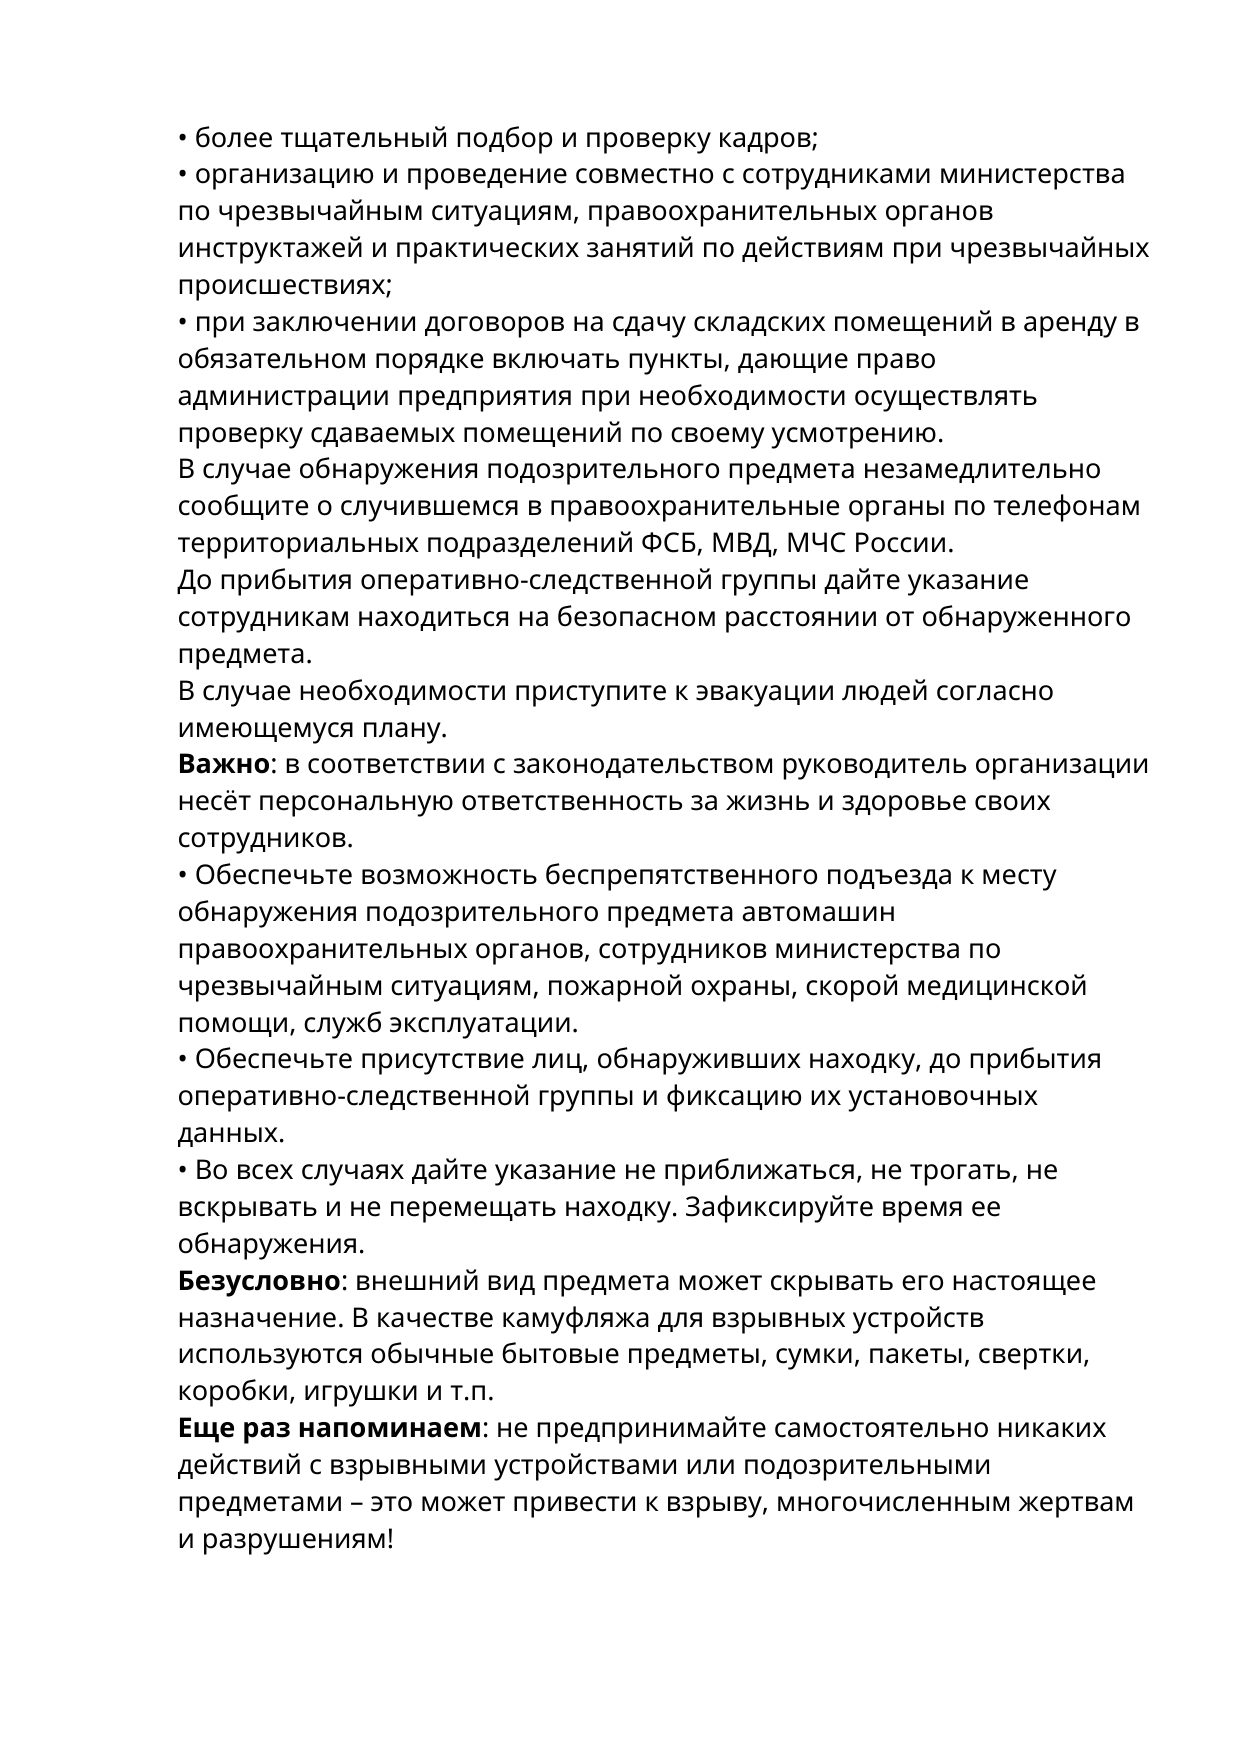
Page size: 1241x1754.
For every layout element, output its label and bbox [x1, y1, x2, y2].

text [177, 118, 1152, 1556]
